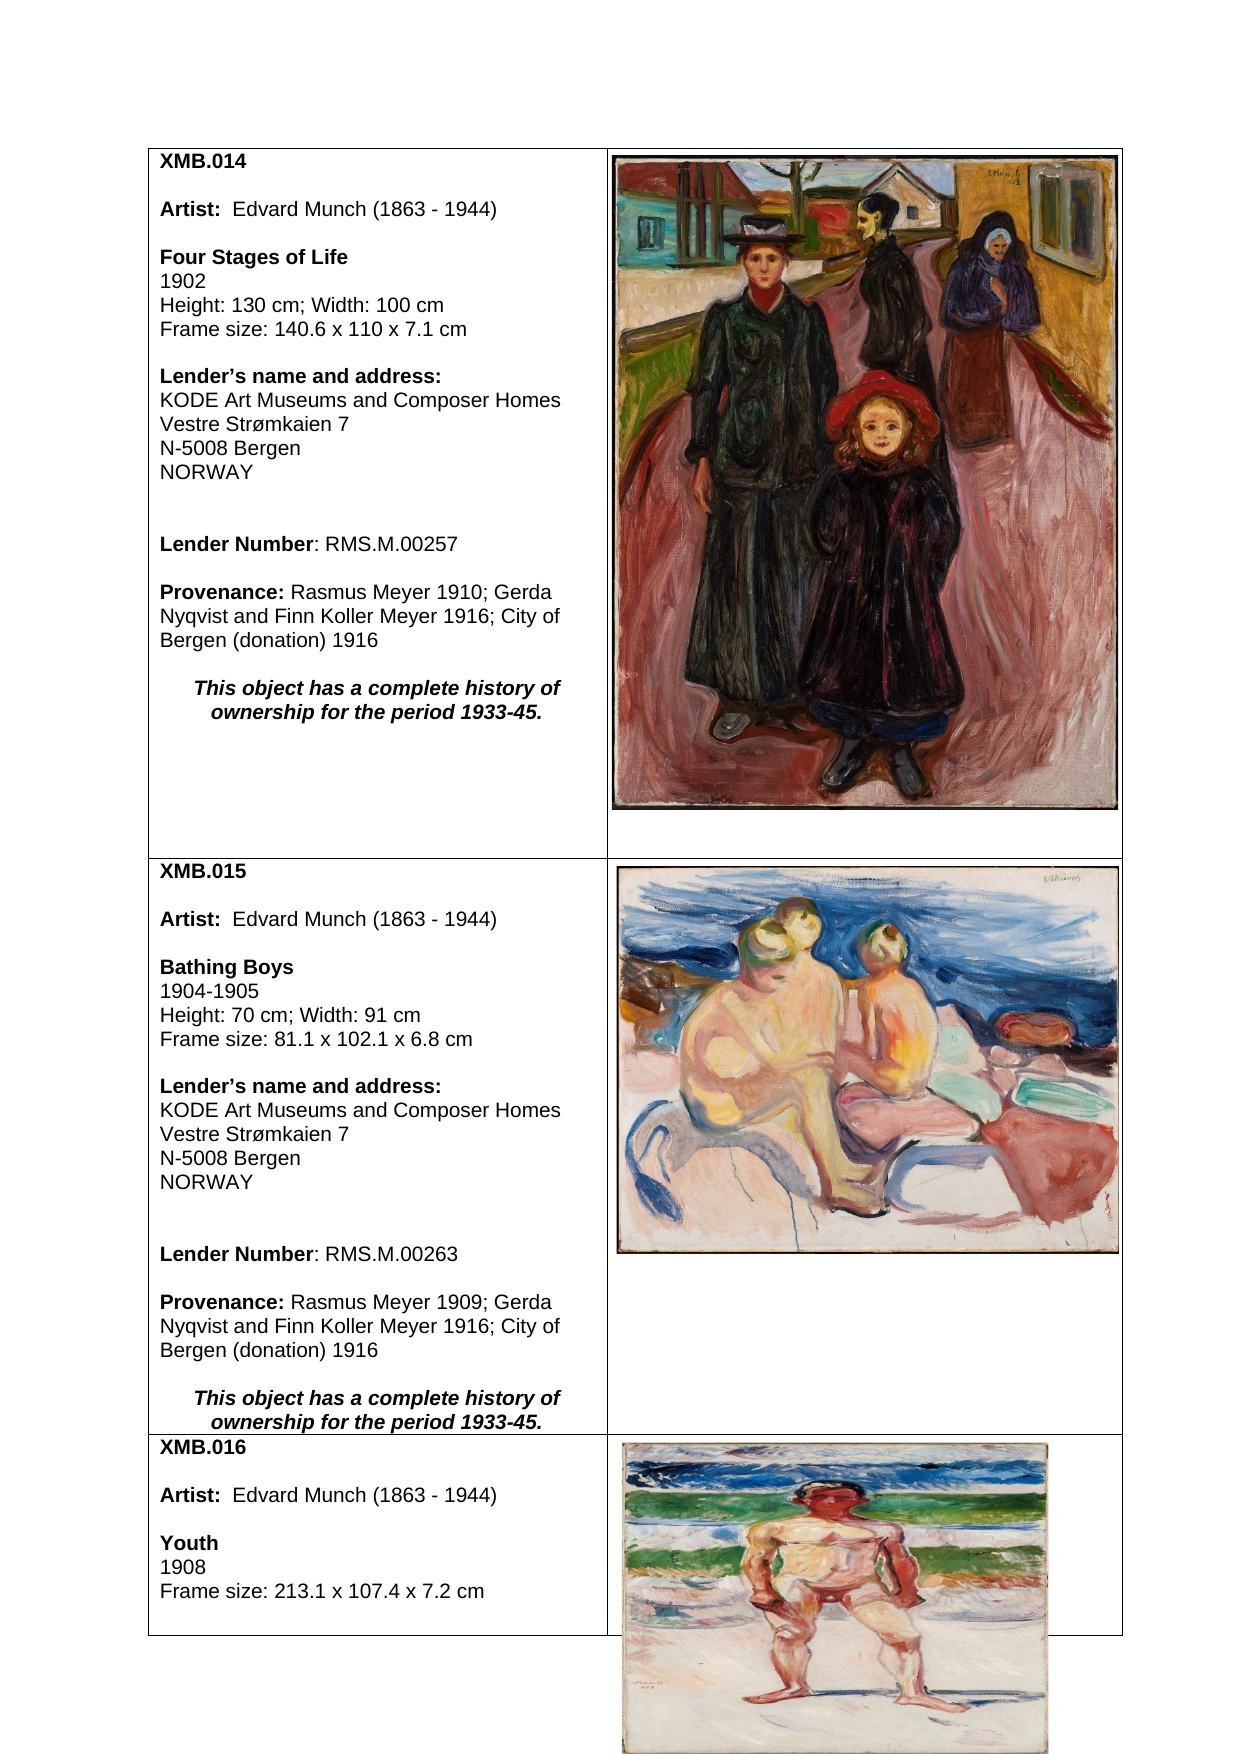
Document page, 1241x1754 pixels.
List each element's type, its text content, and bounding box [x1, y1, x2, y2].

table_cell XMB.015 Artist: Edvard Munch (1863 - 1944) Bathing Boys 1904-1905 Height: 70 cm; Width: 91 cm Frame size: 81.1 x 102.1 x 6.8 cm Lender’s name and address: KODE Art Museums and Composer Homes Vestre Strømkaien 7 N-5008 Bergen NORWAY Lender Number: RMS.M.00263 Provenance: Rasmus Meyer 1909; Gerda Nyqvist and Finn Koller Meyer 1916; City of Bergen (donation) 1916 This object has a complete history of ownership for the period 1933-45. [149, 859, 607, 1434]
table_cell [608, 149, 1122, 858]
picture [611, 155, 1119, 810]
table_cell [608, 859, 1122, 1434]
picture [616, 866, 1119, 1254]
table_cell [149, 1435, 607, 1635]
picture [621, 1442, 1049, 1754]
table_cell XMB.014 Artist: Edvard Munch (1863 - 1944) Four Stages of Life 1902 Height: 130 cm; Width: 100 cm Frame size: 140.6 x 110 x 7.1 cm Lender’s name and address: KODE Art Museums and Composer Homes Vestre Strømkaien 7 N-5008 Bergen NORWAY Lender Number: RMS.M.00257 Provenance: Rasmus Meyer 1910; Gerda Nyqvist and Finn Koller Meyer 1916; City of Bergen (donation) 1916 This object has a complete history of ownership for the period 1933-45. [149, 149, 607, 858]
table_cell [608, 1435, 1122, 1635]
